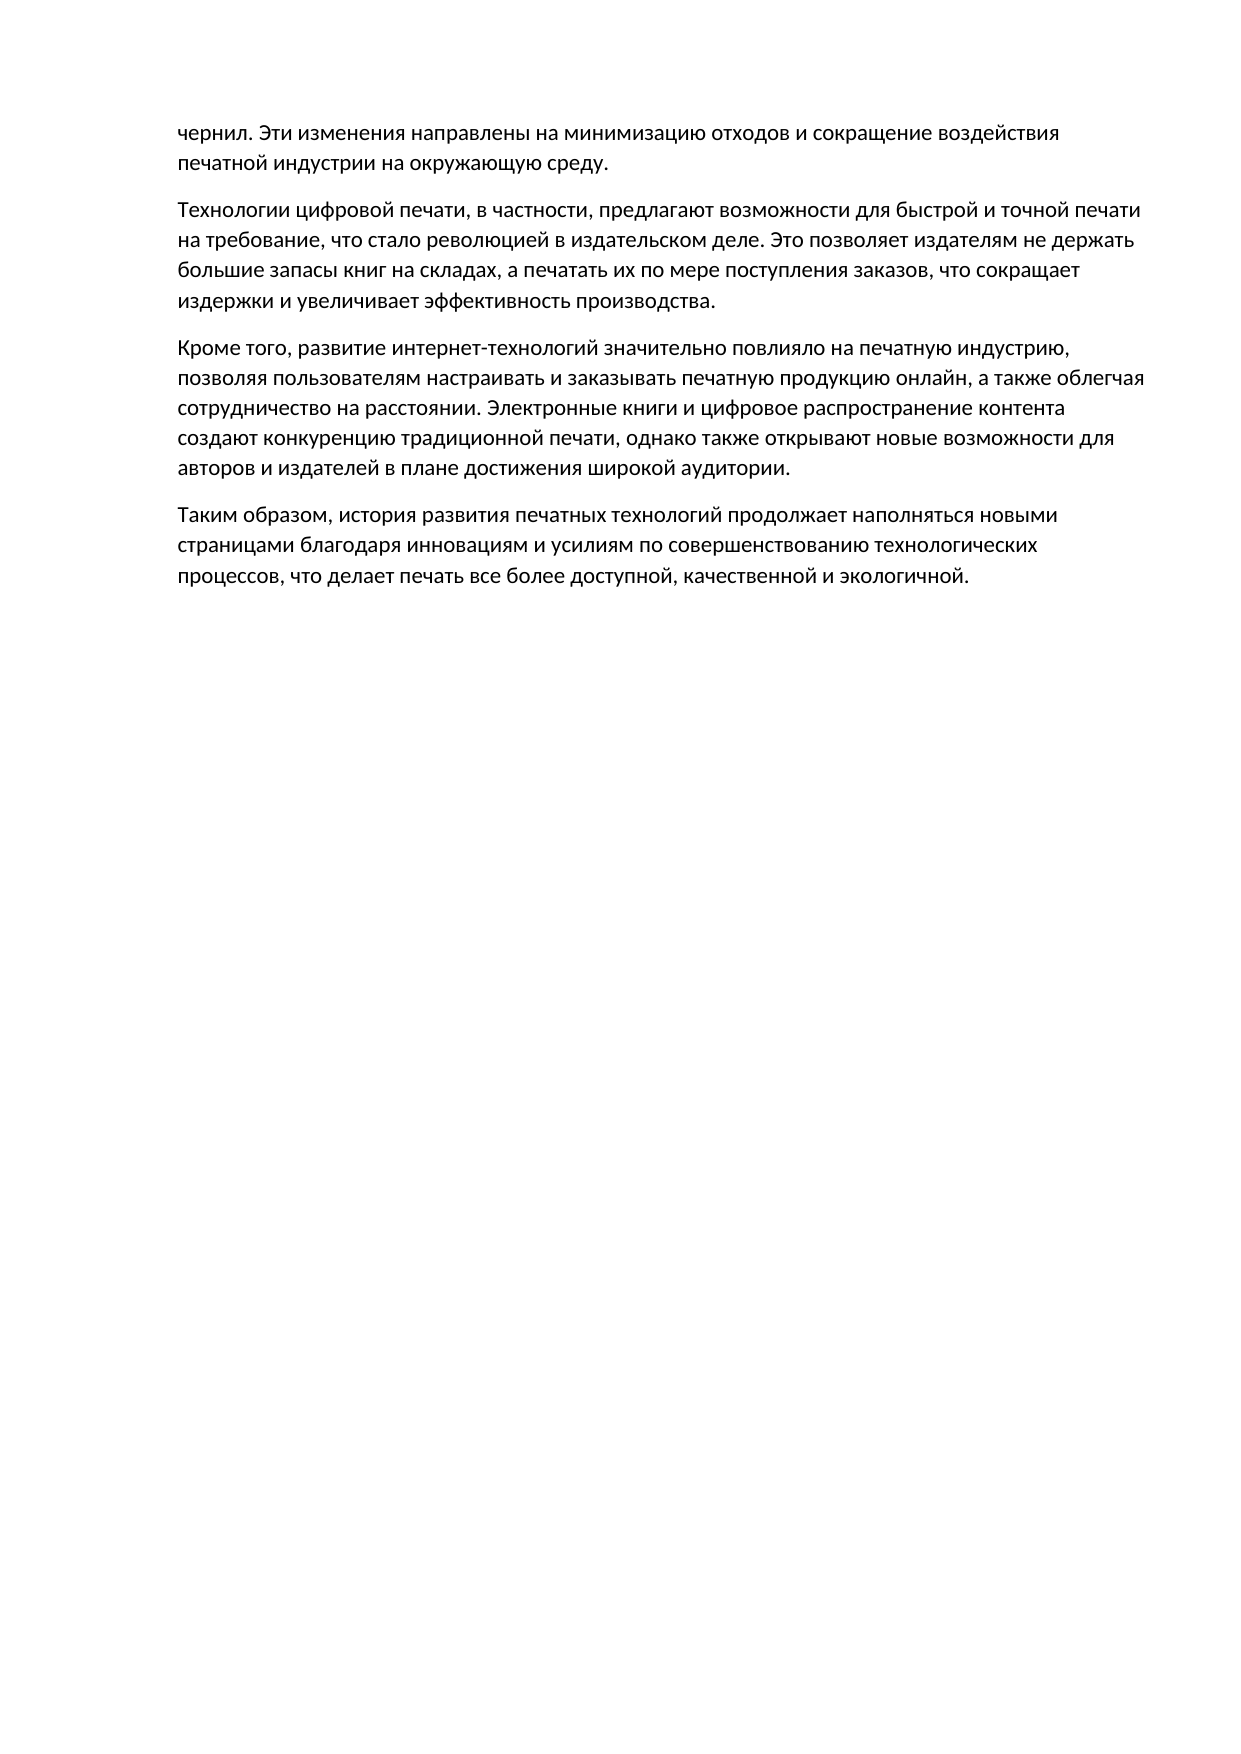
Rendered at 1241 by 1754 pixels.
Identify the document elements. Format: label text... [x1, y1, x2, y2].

text Кроме того, развитие интернет-технологий значительно повлияло на печатную индустрию, позволяя пользователям настраивать и заказывать печатную продукцию онлайн, а также облегчая сотрудничество на расстоянии. Электронные книги и цифровое распространение контента создают конкуренцию традиционной печати, однако также открывают новые возможности для авторов и издателей в плане достижения широкой аудитории. [177, 333, 1152, 482]
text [177, 118, 1152, 176]
text Таким образом, история развития печатных технологий продолжает наполняться новыми страницами благодаря инновациям и усилиям по совершенствованию технологических процессов, что делает печать все более доступной, качественной и экологичной. [177, 500, 1152, 589]
text Технологии цифровой печати, в частности, предлагают возможности для быстрой и точной печати на требование, что стало революцией в издательском деле. Это позволяет издателям не держать большие запасы книг на складах, а печатать их по мере поступления заказов, что сокращает издержки и увеличивает эффективность производства. [177, 195, 1152, 314]
